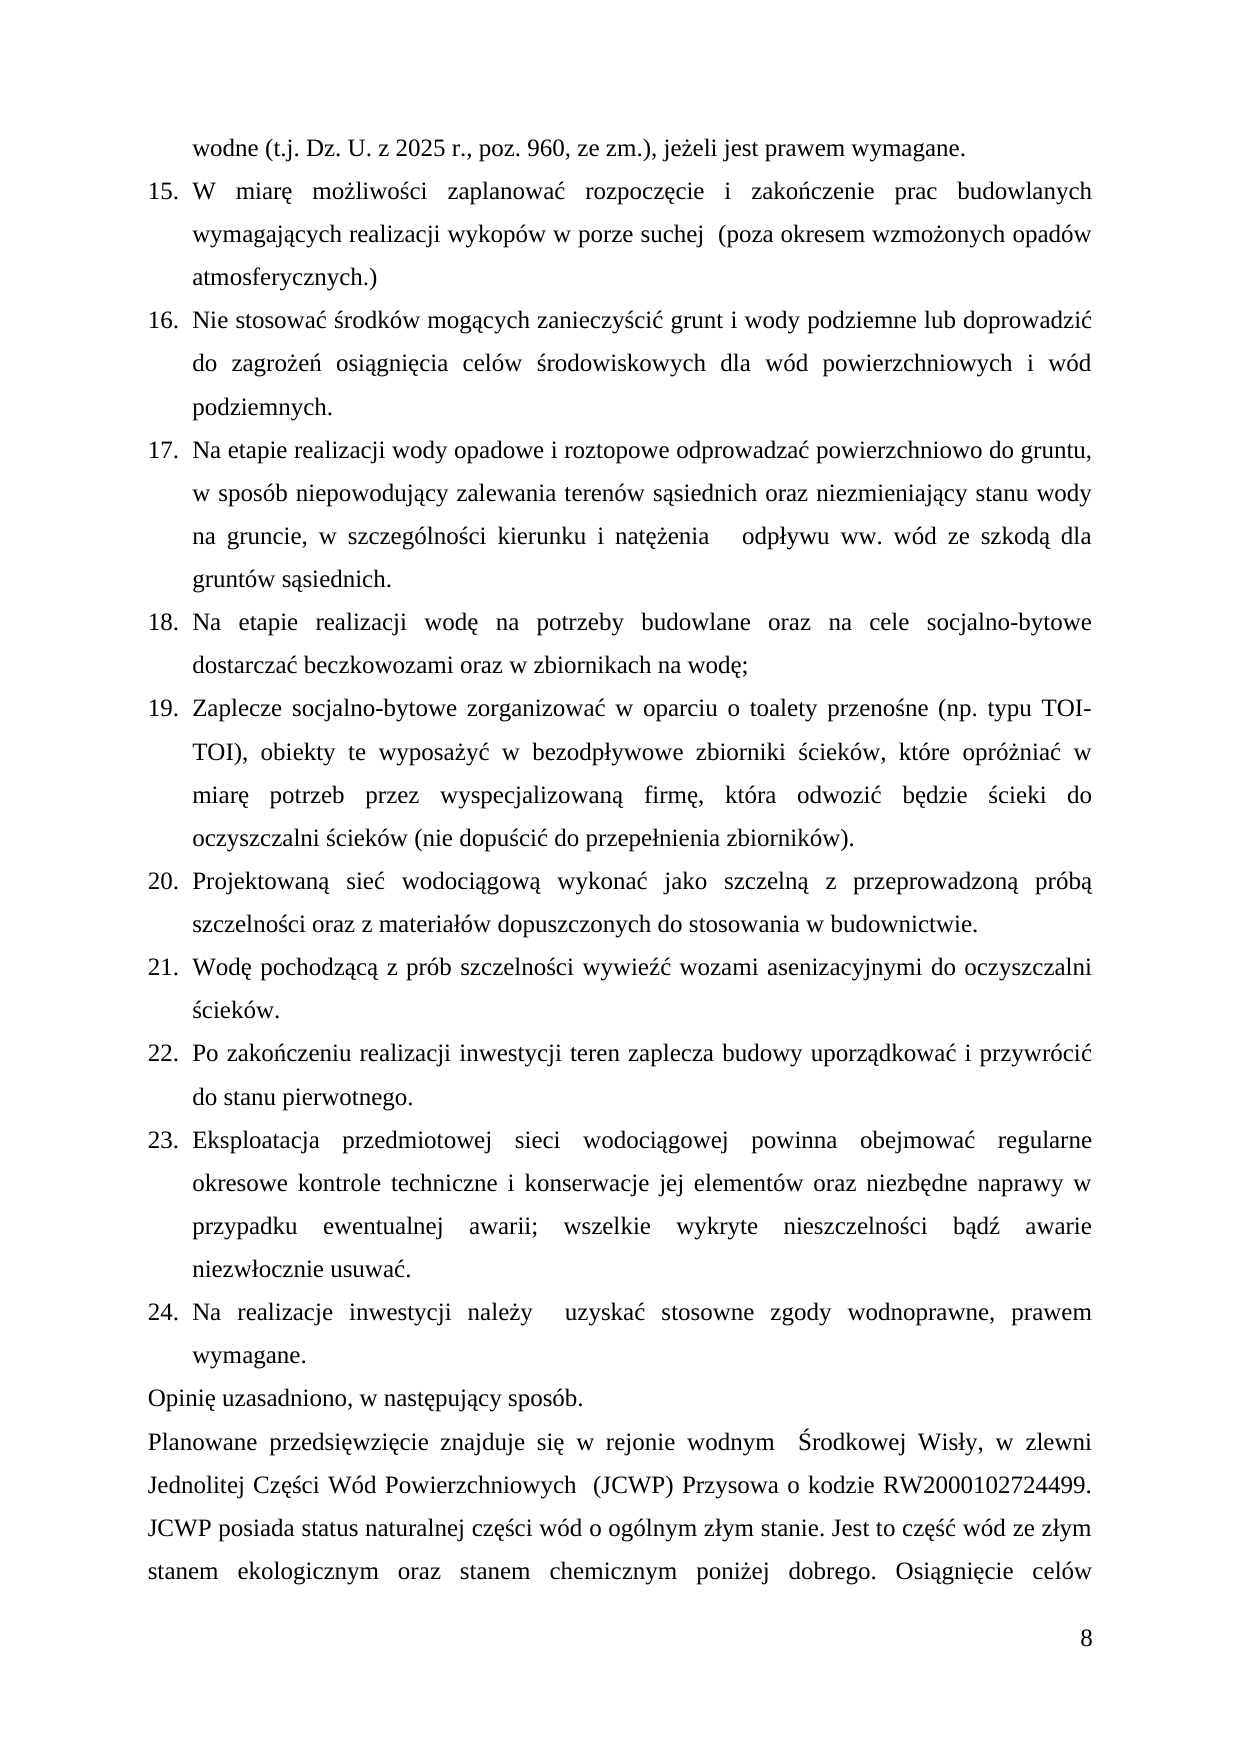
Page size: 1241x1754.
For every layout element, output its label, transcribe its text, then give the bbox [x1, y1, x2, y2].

list Zaplecze socjalno-bytowe zorganizować w oparciu o toalety przenośne (np. typu TOI-TOI), obiekty te wyposażyć w bezodpływowe zbiorniki ścieków, które opróżniać w miarę potrzeb przez wyspecjalizowaną firmę, która odwozić będzie ścieki do oczyszczalni ścieków (nie dopuścić do przepełnienia zbiorników). [148, 693, 1093, 852]
list Na etapie realizacji wody opadowe i roztopowe odprowadzać powierzchniowo do gruntu, w sposób niepowodujący zalewania terenów sąsiednich oraz niezmieniający stanu wody na gruncie, w szczególności kierunku i natężenia odpływu ww. wód ze szkodą dla gruntów sąsiednich. [148, 435, 1093, 593]
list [148, 133, 1093, 162]
list Wodę pochodzącą z prób szczelności wywieźć wozami asenizacyjnymi do oczyszczalni ścieków. [148, 952, 1093, 1024]
list Na etapie realizacji wodę na potrzeby budowlane oraz na cele socjalno-bytowe dostarczać beczkowozami oraz w zbiornikach na wodę; [148, 607, 1093, 679]
list Projektowaną sieć wodociągową wykonać jako szczelną z przeprowadzoną próbą szczelności oraz z materiałów dopuszczonych do stosowania w budownictwie. [148, 866, 1093, 938]
list Po zakończeniu realizacji inwestycji teren zaplecza budowy uporządkować i przywrócić do stanu pierwotnego. [148, 1038, 1093, 1110]
list Eksploatacja przedmiotowej sieci wodociągowej powinna obejmować regularne okresowe kontrole techniczne i konserwacje jej elementów oraz niezbędne naprawy w przypadku ewentualnej awarii; wszelkie wykryte nieszczelności bądź awarie niezwłocznie usuwać. [148, 1125, 1093, 1283]
text Opinię uzasadniono, w następujący sposób. [148, 1383, 1093, 1412]
list Na realizacje inwestycji należy uzyskać stosowne zgody wodnoprawne, prawem wymagane. [148, 1297, 1093, 1369]
list W miarę możliwości zaplanować rozpoczęcie i zakończenie prac budowlanych wymagających realizacji wykopów w porze suchej (poza okresem wzmożonych opadów atmosferycznych.) [148, 176, 1093, 291]
list Nie stosować środków mogących zanieczyścić grunt i wody podziemne lub doprowadzić do zagrożeń osiągnięcia celów środowiskowych dla wód powierzchniowych i wód podziemnych. [148, 305, 1093, 420]
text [148, 1427, 1093, 1585]
